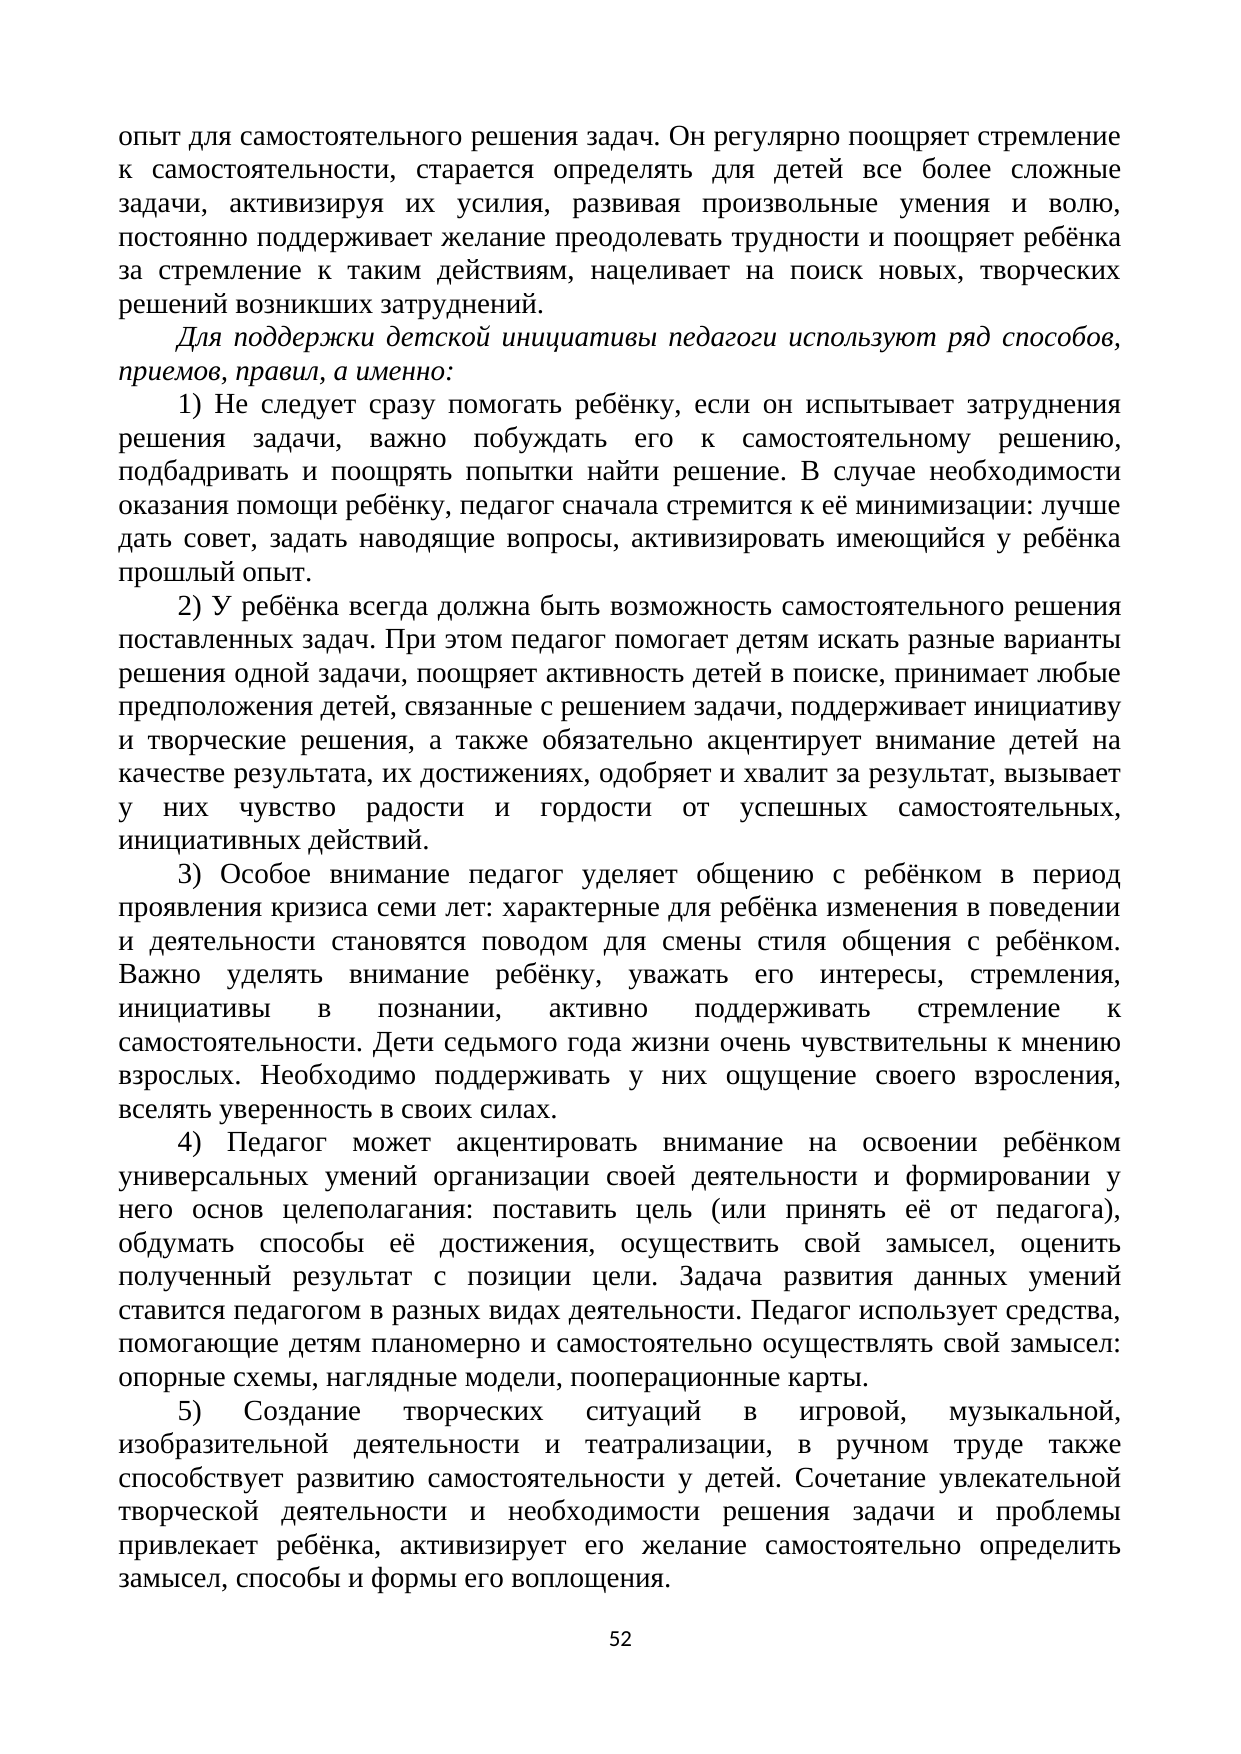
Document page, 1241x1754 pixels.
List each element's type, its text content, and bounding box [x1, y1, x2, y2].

text Для поддержки детской инициативы педагоги используют ряд способов, приемов, правил, а именно: [118, 319, 1122, 386]
text 4) Педагог может акцентировать внимание на освоении ребёнком универсальных умений организации своей деятельности и формировании у него основ целеполагания: поставить цель (или принять её от педагога), обдумать способы её достижения, осуществить свой замысел, оценить полученный результат с позиции цели. Задача развития данных умений ставится педагогом в разных видах деятельности. Педагог использует средства, помогающие детям планомерно и самостоятельно осуществлять свой замысел: опорные схемы, наглядные модели, пооперационные карты. [118, 1124, 1122, 1393]
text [118, 118, 1122, 319]
text 2) У ребёнка всегда должна быть возможность самостоятельного решения поставленных задач. При этом педагог помогает детям искать разные варианты решения одной задачи, поощряет активность детей в поиске, принимает любые предположения детей, связанные с решением задачи, поддерживает инициативу и творческие решения, а также обязательно акцентирует внимание детей на качестве результата, их достижениях, одобряет и хвалит за результат, вызывает у них чувство радости и гордости от успешных самостоятельных, инициативных действий. [118, 588, 1122, 856]
text 5) Создание творческих ситуаций в игровой, музыкальной, изобразительной деятельности и театрализации, в ручном труде также способствует развитию самостоятельности у детей. Сочетание увлекательной творческой деятельности и необходимости решения задачи и проблемы привлекает ребёнка, активизирует его желание самостоятельно определить замысел, способы и формы его воплощения. [118, 1393, 1122, 1594]
text 3) Особое внимание педагог уделяет общению с ребёнком в период проявления кризиса семи лет: характерные для ребёнка изменения в поведении и деятельности становятся поводом для смены стиля общения с ребёнком. Важно уделять внимание ребёнку, уважать его интересы, стремления, инициативы в познании, активно поддерживать стремление к самостоятельности. Дети седьмого года жизни очень чувствительны к мнению взрослых. Необходимо поддерживать у них ощущение своего взросления, вселять уверенность в своих силах. [118, 856, 1122, 1124]
text 1) Не следует сразу помогать ребёнку, если он испытывает затруднения решения задачи, важно побуждать его к самостоятельному решению, подбадривать и поощрять попытки найти решение. В случае необходимости оказания помощи ребёнку, педагог сначала стремится к её минимизации: лучше дать совет, задать наводящие вопросы, активизировать имеющийся у ребёнка прошлый опыт. [118, 386, 1122, 588]
